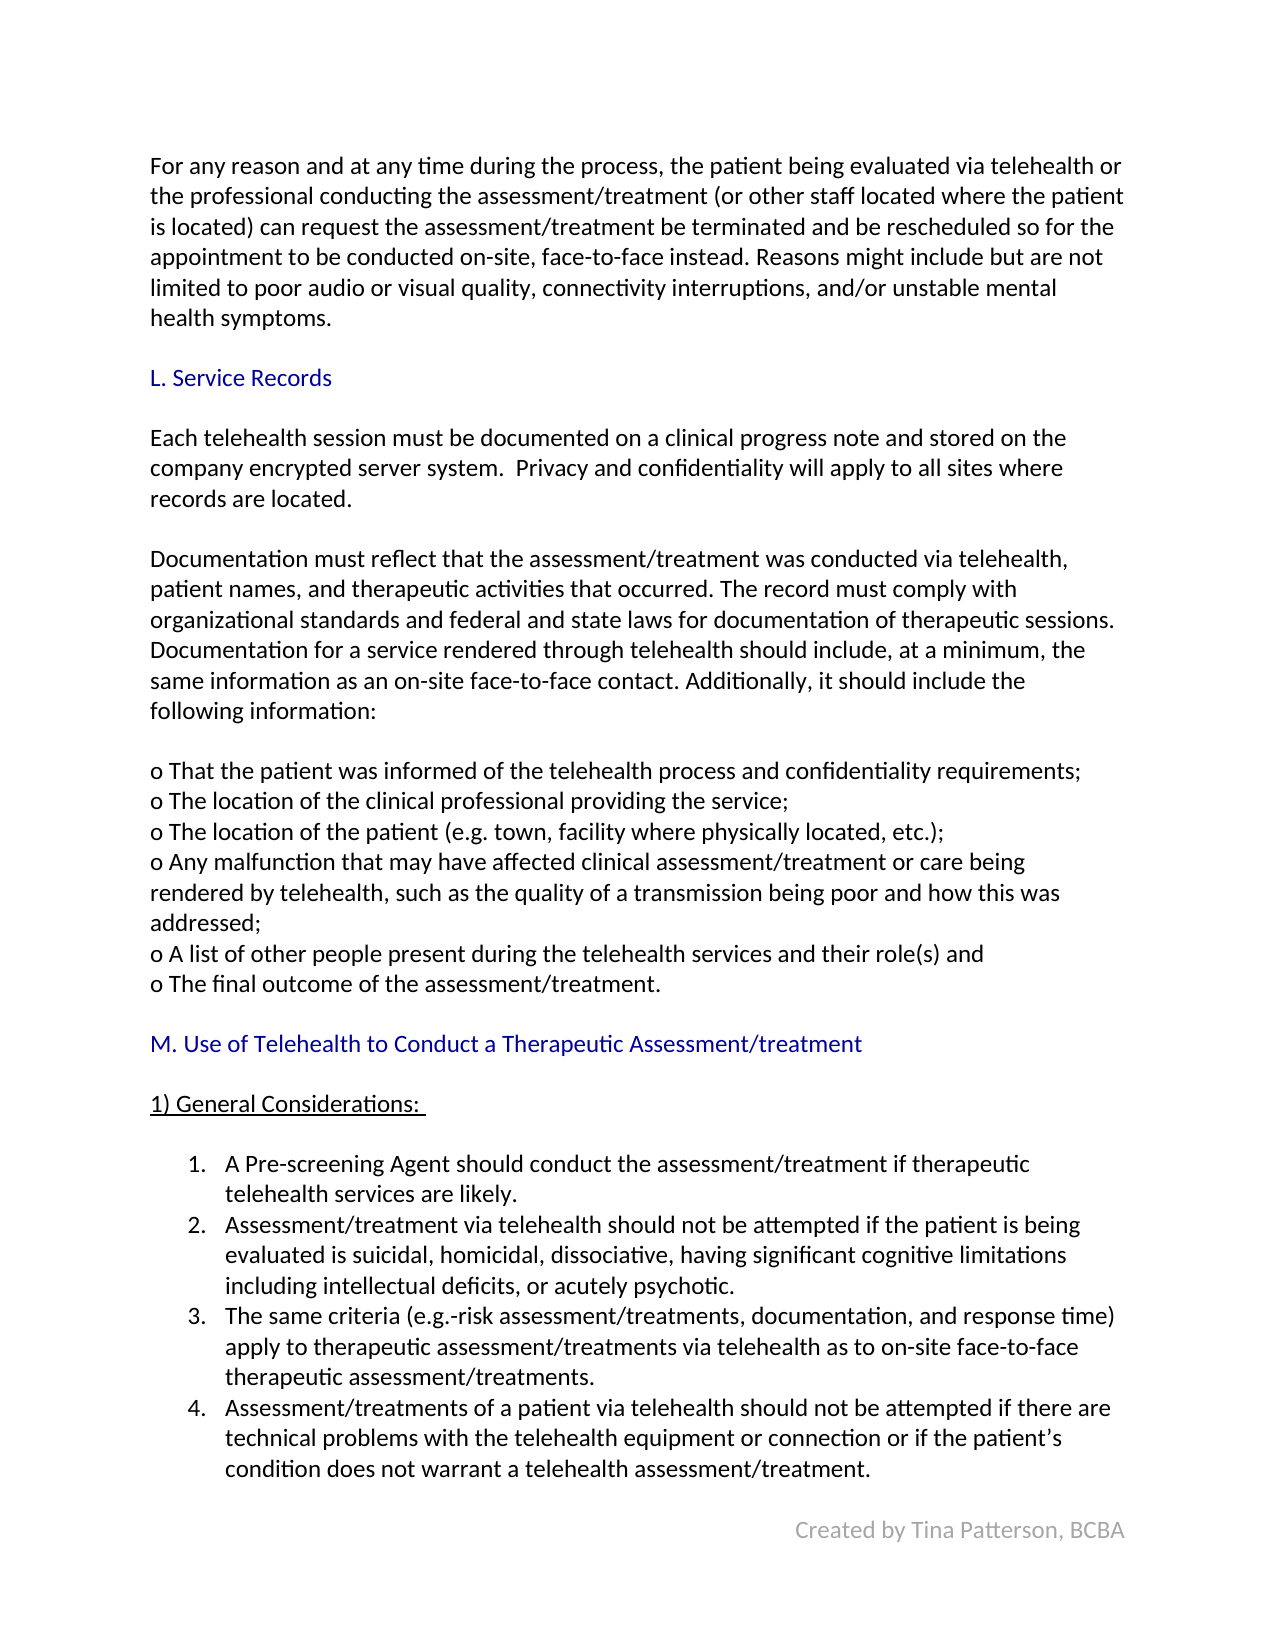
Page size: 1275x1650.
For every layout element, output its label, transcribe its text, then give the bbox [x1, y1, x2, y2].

list Assessment/treatment via telehealth should not be attempted if the patient is being evaluated is suicidal, homicidal, dissociative, having significant cognitive limitations including intellectual deficits, or acutely psychotic. [187, 1209, 1125, 1300]
list A Pre-screening Agent should conduct the assessment/treatment if therapeutic telehealth services are likely. [187, 1148, 1125, 1209]
text L. Service Records [150, 362, 1125, 393]
text 1) General Considerations: [150, 1088, 1125, 1118]
text Documentation must reflect that the assessment/treatment was conducted via telehealth, patient names, and therapeutic activities that occurred. The record must comply with organizational standards and federal and state laws for documentation of therapeutic sessions. Documentation for a service rendered through telehealth should include, at a minimum, the same information as an on-site face-to-face contact. Additionally, it should include the following information: [150, 543, 1125, 726]
list Assessment/treatments of a patient via telehealth should not be attempted if there are technical problems with the telehealth equipment or connection or if the patient’s condition does not warrant a telehealth assessment/treatment. [187, 1392, 1125, 1483]
list The same criteria (e.g.-risk assessment/treatments, documentation, and response time) apply to therapeutic assessment/treatments via telehealth as to on-site face-to-face therapeutic assessment/treatments. [187, 1300, 1125, 1392]
text For any reason and at any time during the process, the patient being evaluated via telehealth or the professional conducting the assessment/treatment (or other staff located where the patient is located) can request the assessment/treatment be terminated and be rescheduled so for the appointment to be conducted on-site, face-to-face instead. Reasons might include but are not limited to poor audio or visual quality, connectivity interruptions, and/or unstable mental health symptoms. [150, 150, 1125, 333]
text Each telehealth session must be documented on a clinical progress note and stored on the company encrypted server system. Privacy and confidentiality will apply to all sites where records are located. [150, 422, 1125, 513]
text o The final outcome of the assessment/treatment. [150, 969, 1125, 999]
text o That the patient was informed of the telehealth process and confidentiality requirements; o The location of the clinical professional providing the service; o The location of the patient (e.g. town, facility where physically located, etc.); o Any malfunction that may have affected clinical assessment/treatment or care being rendered by telehealth, such as the quality of a transmission being poor and how this was addressed; o A list of other people present during the telehealth services and their role(s) and [150, 755, 1125, 969]
text M. Use of Telehealth to Conduct a Therapeutic Assessment/treatment [150, 1028, 1125, 1059]
